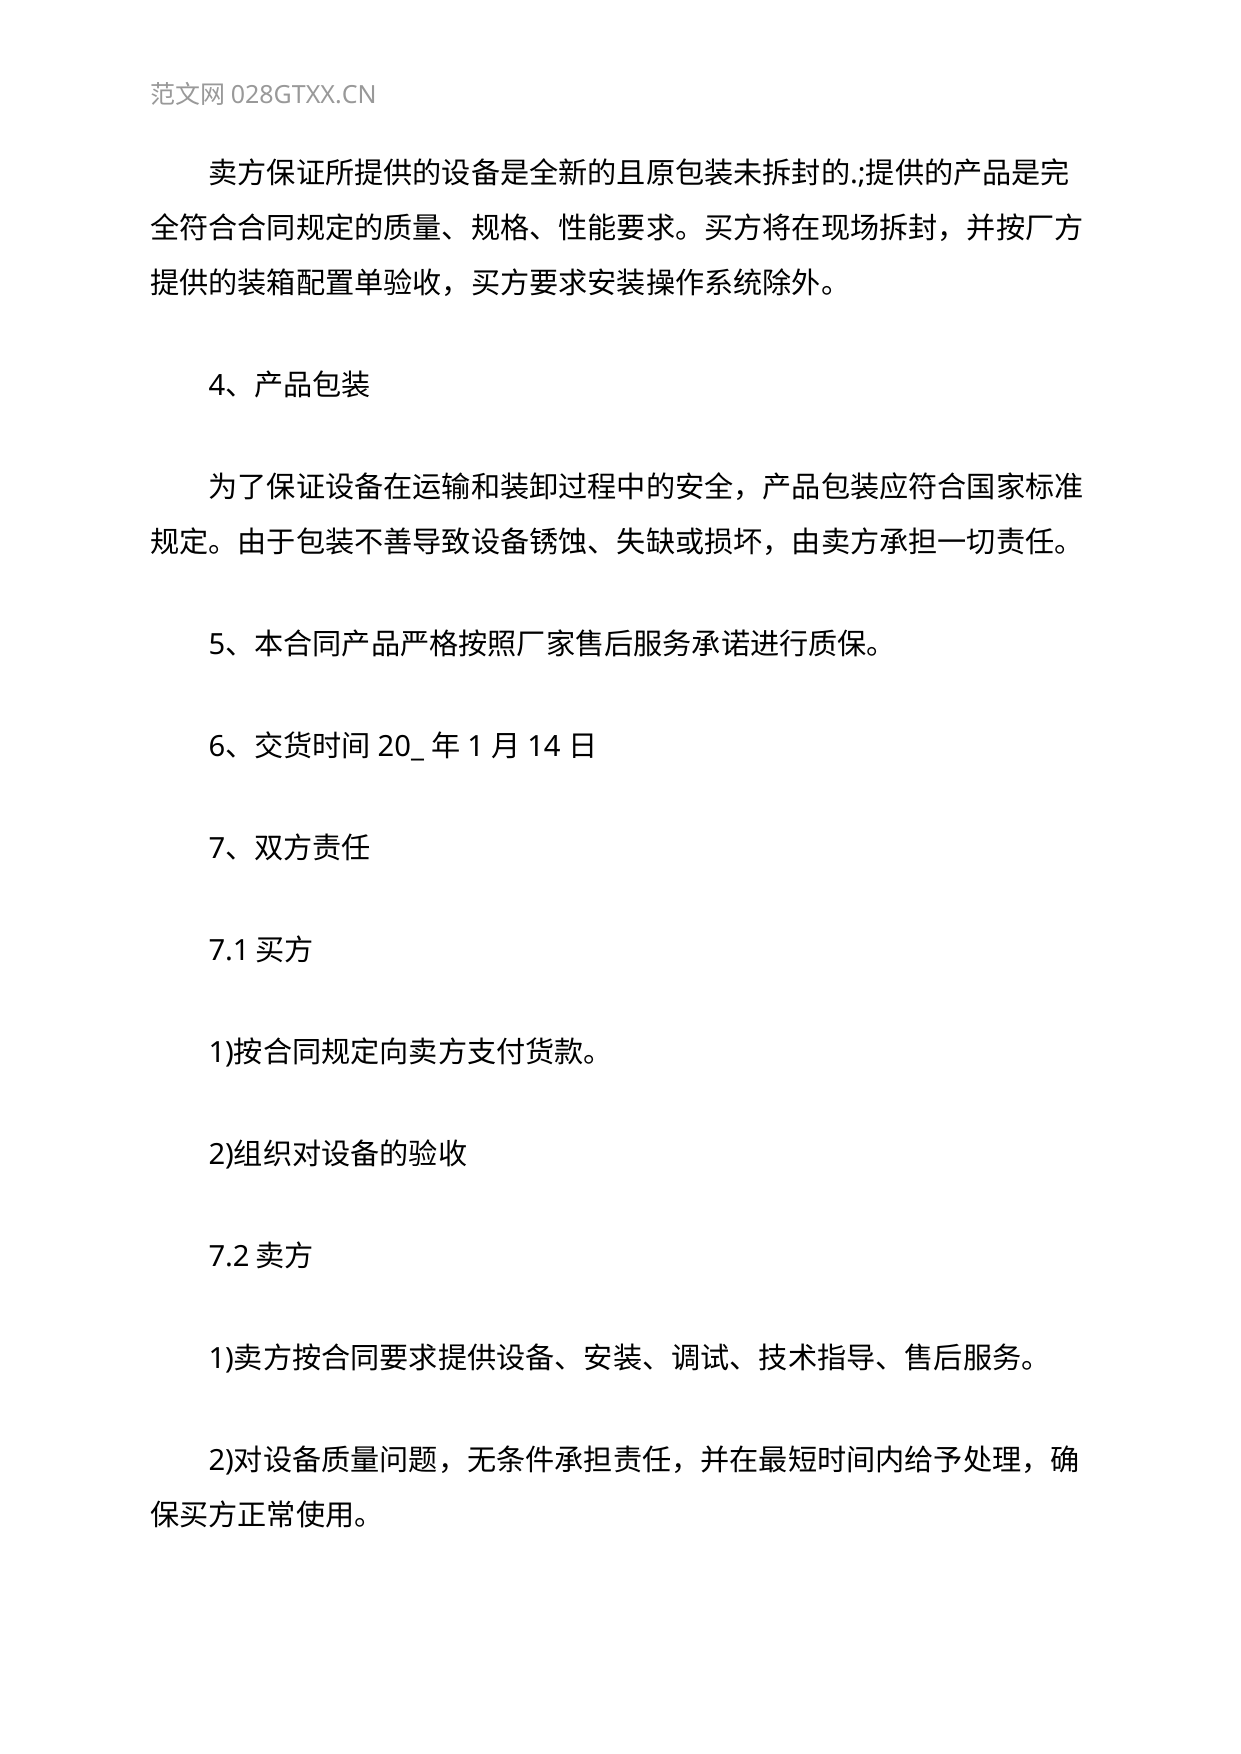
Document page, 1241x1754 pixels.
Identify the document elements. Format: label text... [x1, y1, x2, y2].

text 2)组织对设备的验收 [150, 1130, 1090, 1173]
text 1)卖方按合同要求提供设备、安装、调试、技术指导、售后服务。 [150, 1334, 1090, 1377]
text 7.2卖方 [150, 1232, 1090, 1274]
text 1)按合同规定向卖方支付货款。 [150, 1028, 1090, 1071]
text 5、本合同产品严格按照厂家售后服务承诺进行质保。 [150, 620, 1090, 663]
text 4、产品包装 [150, 362, 1090, 404]
text 6、交货时间 20_ 年 1 月 14 日 [150, 722, 1090, 765]
text 2)对设备质量问题，无条件承担责任，并在最短时间内给予处理，确保买方正常使用。 [150, 1436, 1090, 1533]
text 7.1买方 [150, 926, 1090, 969]
text 7、双方责任 [150, 824, 1090, 867]
text 卖方保证所提供的设备是全新的且原包装未拆封的.;提供的产品是完全符合合同规定的质量、规格、性能要求。买方将在现场拆封，并按厂方提供的装箱配置单验收，买方要求安装操作系统除外。 [150, 150, 1090, 302]
text 为了保证设备在运输和装卸过程中的安全，产品包装应符合国家标准规定。由于包装不善导致设备锈蚀、失缺或损坏，由卖方承担一切责任。 [150, 464, 1090, 561]
